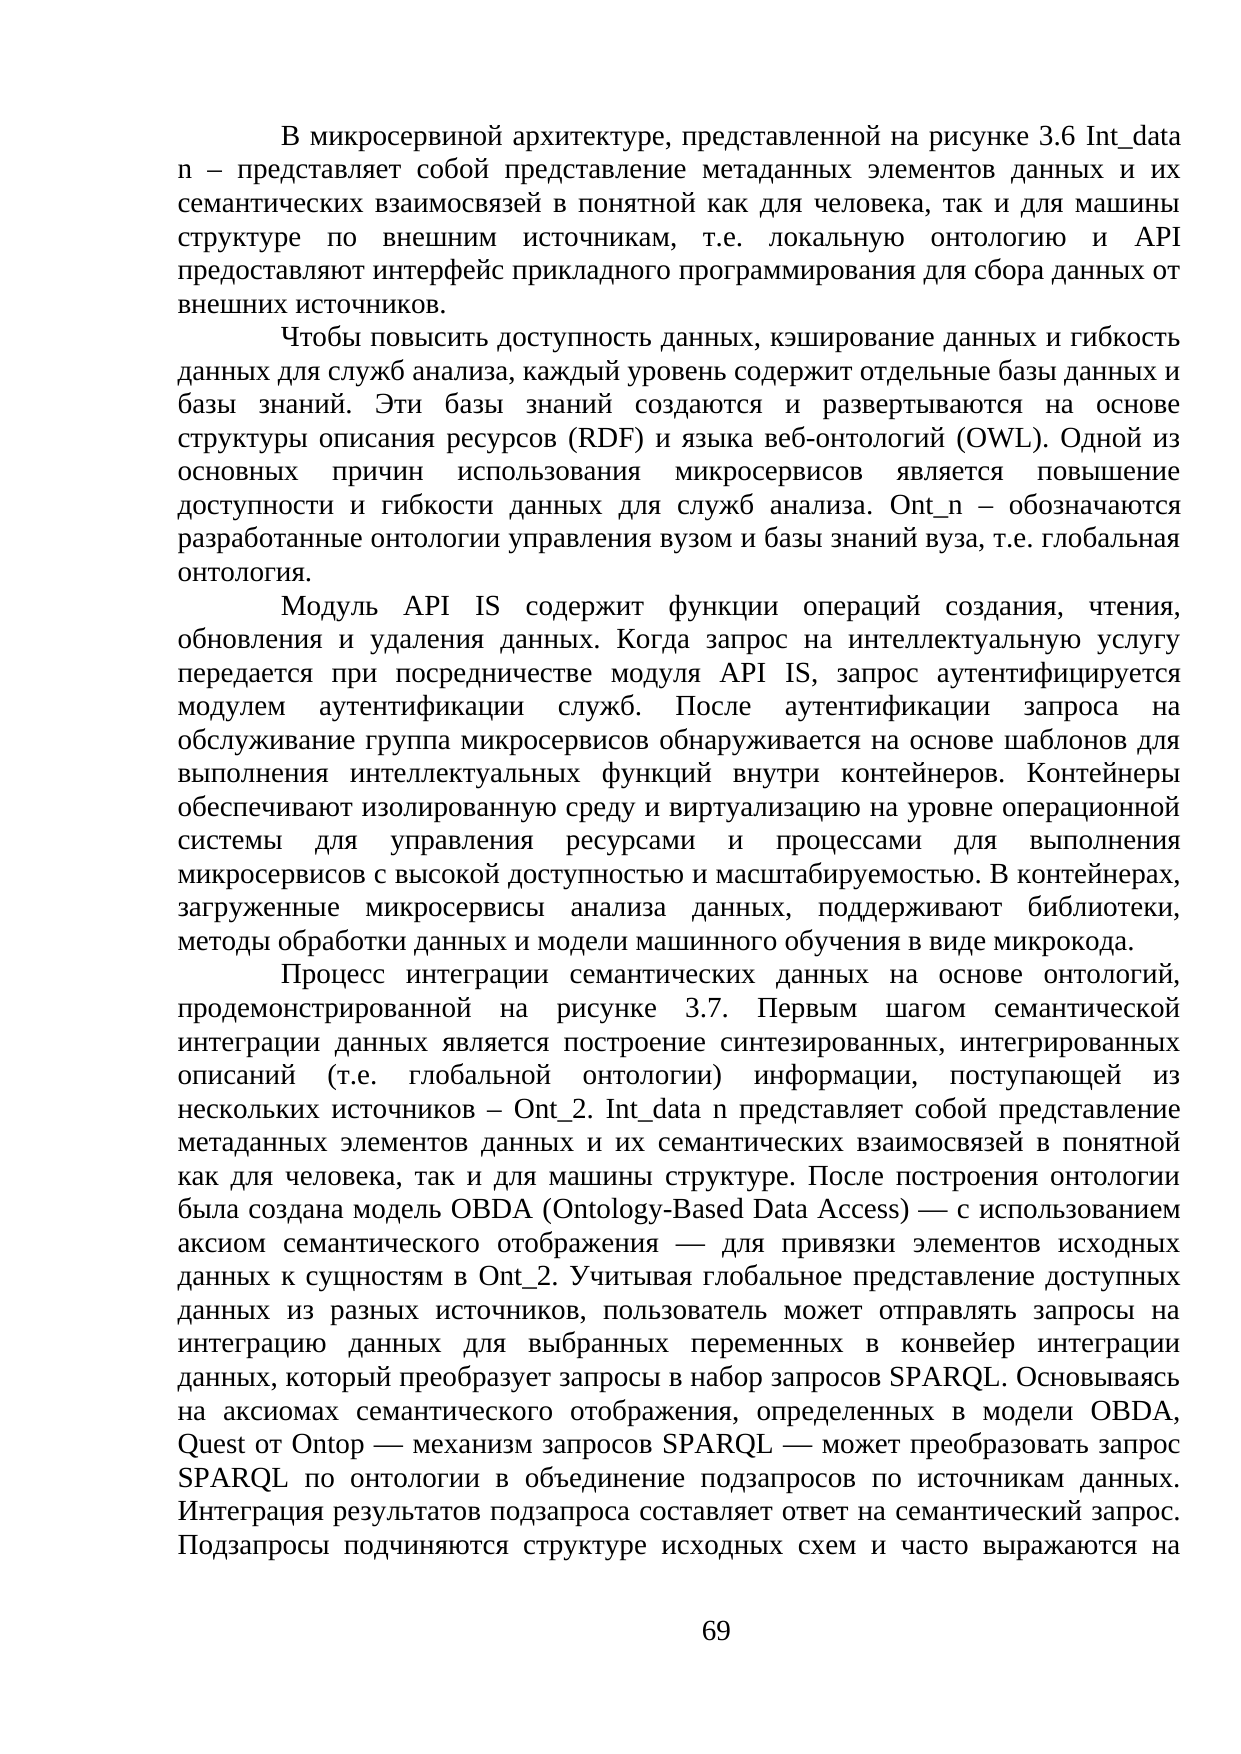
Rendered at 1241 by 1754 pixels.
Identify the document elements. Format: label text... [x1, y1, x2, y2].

text Чтобы повысить доступность данных, кэширование данных и гибкость данных для служб анализа, каждый уровень содержит отдельные базы данных и базы знаний. Эти базы знаний создаются и развертываются на основе структуры описания ресурсов (RDF) и языка веб-онтологий (OWL). Одной из основных причин использования микросервисов является повышение доступности и гибкости данных для служб анализа. Ont_n – обозначаются разработанные онтологии управления вузом и базы знаний вуза, т.е. глобальная онтология. [177, 319, 1181, 588]
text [177, 957, 1181, 1560]
text В микросервиной архитектуре, представленной на рисунке 3.6 Int_data n – представляет собой представление метаданных элементов данных и их семантических взаимосвязей в понятной как для человека, так и для машины структуре по внешним источникам, т.е. локальную онтологию и API предоставляют интерфейс прикладного программирования для сбора данных от внешних источников. [177, 118, 1181, 319]
text Модуль API IS содержит функции операций создания, чтения, обновления и удаления данных. Когда запрос на интеллектуальную услугу передается при посредничестве модуля API IS, запрос аутентифицируется модулем аутентификации служб. После аутентификации запроса на обслуживание группа микросервисов обнаруживается на основе шаблонов для выполнения интеллектуальных функций внутри контейнеров. Контейнеры обеспечивают изолированную среду и виртуализацию на уровне операционной системы для управления ресурсами и процессами для выполнения микросервисов с высокой доступностью и масштабируемостью. В контейнерах, загруженные микросервисы анализа данных, поддерживают библиотеки, методы обработки данных и модели машинного обучения в виде микрокода. [177, 588, 1181, 957]
